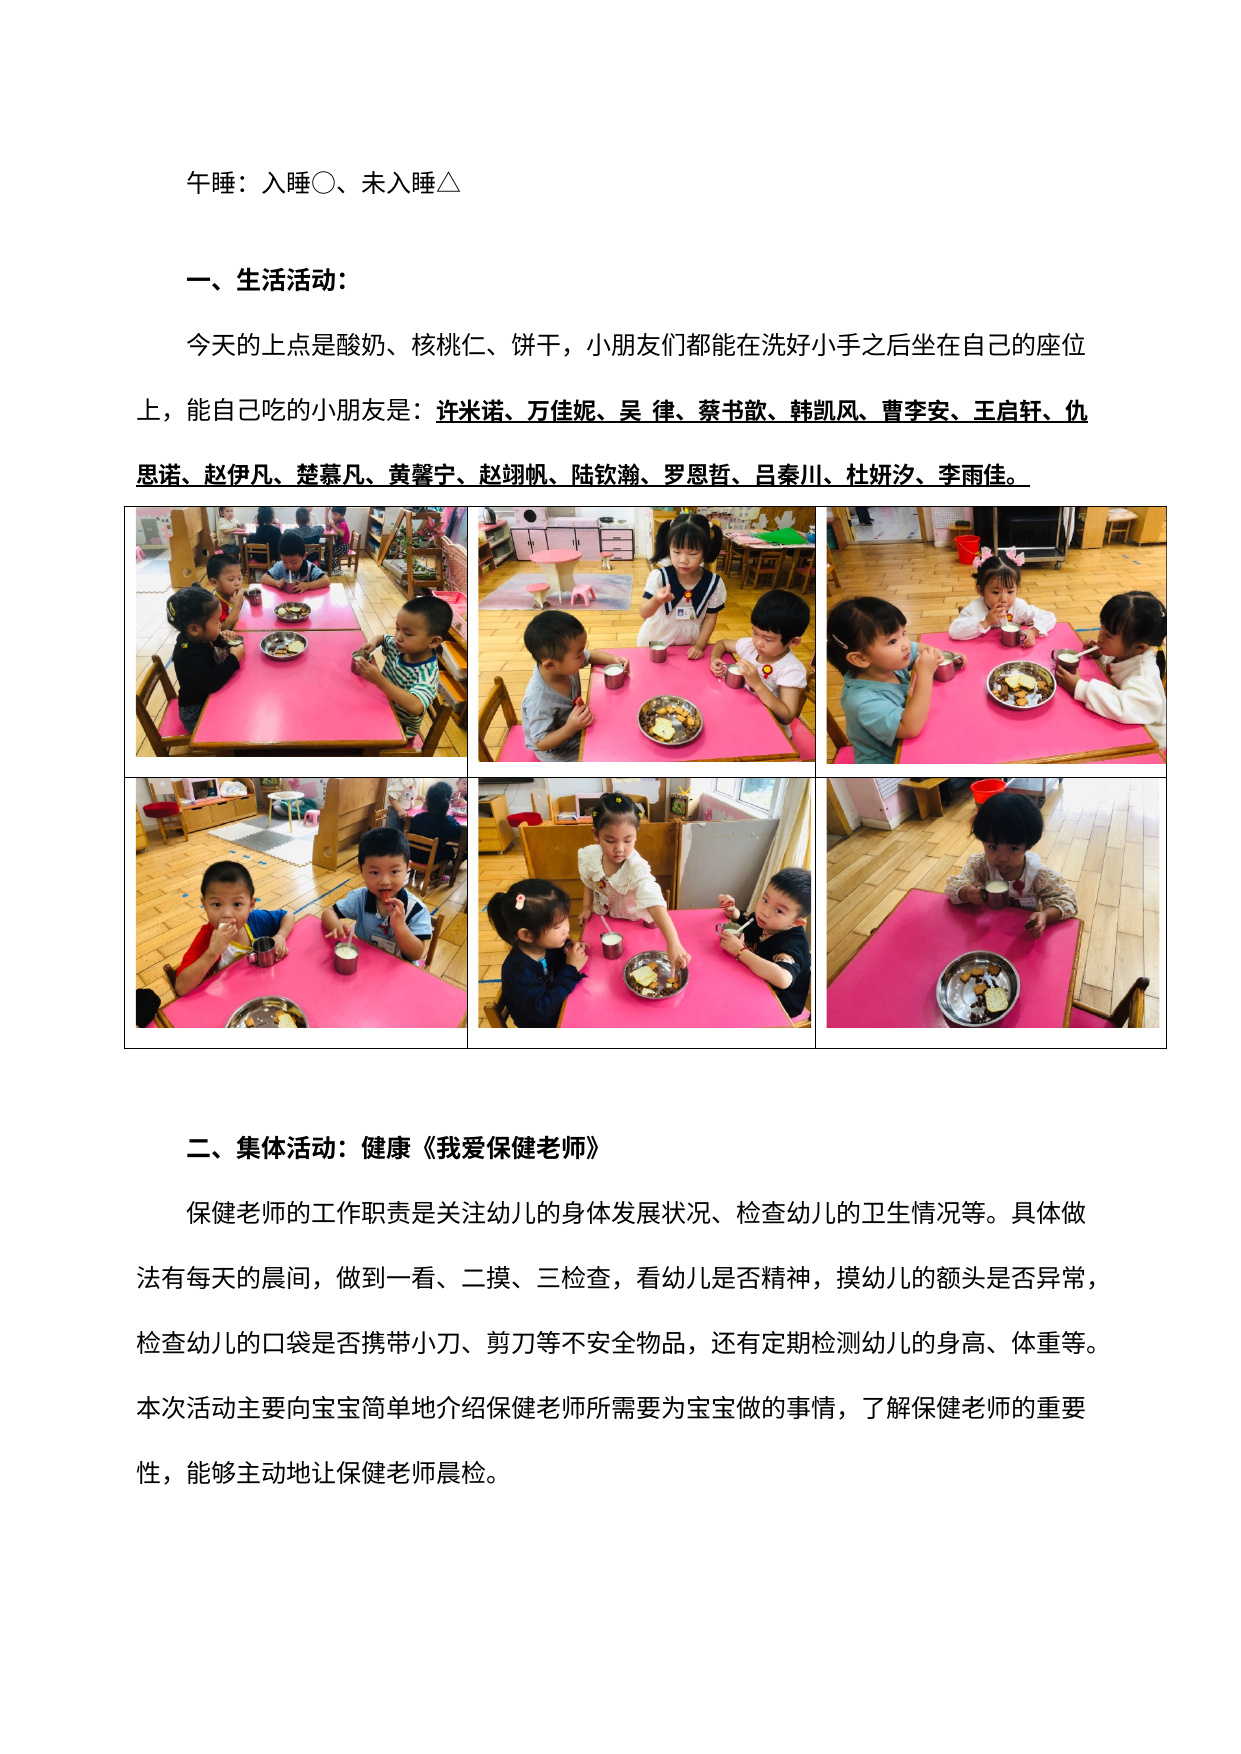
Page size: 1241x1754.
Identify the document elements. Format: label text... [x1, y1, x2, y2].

table_cell [468, 778, 815, 1048]
table_cell [125, 778, 467, 1048]
table_header [468, 507, 815, 777]
text 二、集体活动：健康《我爱保健老师》 [136, 1114, 1104, 1179]
text 午睡：入睡○、未入睡△ [136, 149, 1104, 214]
text 今天的上点是酸奶、核桃仁、饼干，小朋友们都能在洗好小手之后坐在自己的座位上，能自己吃的小朋友是：许米诺、万佳妮、吴 律、蔡书歆、韩凯风、曹李安、王启轩、仇思诺、赵伊凡、楚慕凡、黄馨宁、赵翊帆、陆钦瀚、罗恩哲、吕秦川、杜妍汐、李雨佳。 [136, 311, 1104, 506]
picture [826, 778, 1160, 1028]
picture [135, 507, 467, 757]
table_header [816, 507, 1166, 777]
table_cell [816, 778, 1166, 1048]
picture [135, 778, 467, 1028]
table_header [125, 507, 467, 777]
picture [826, 507, 1167, 764]
text 一、生活活动： [136, 246, 1104, 311]
text 保健老师的工作职责是关注幼儿的身体发展状况、检查幼儿的卫生情况等。具体做法有每天的晨间，做到一看、二摸、三检查，看幼儿是否精神，摸幼儿的额头是否异常，检查幼儿的口袋是否携带小刀、剪刀等不安全物品，还有定期检测幼儿的身高、体重等。本次活动主要向宝宝简单地介绍保健老师所需要为宝宝做的事情，了解保健老师的重要性，能够主动地让保健老师晨检。 [136, 1179, 1104, 1504]
picture [478, 507, 816, 762]
picture [478, 778, 812, 1028]
